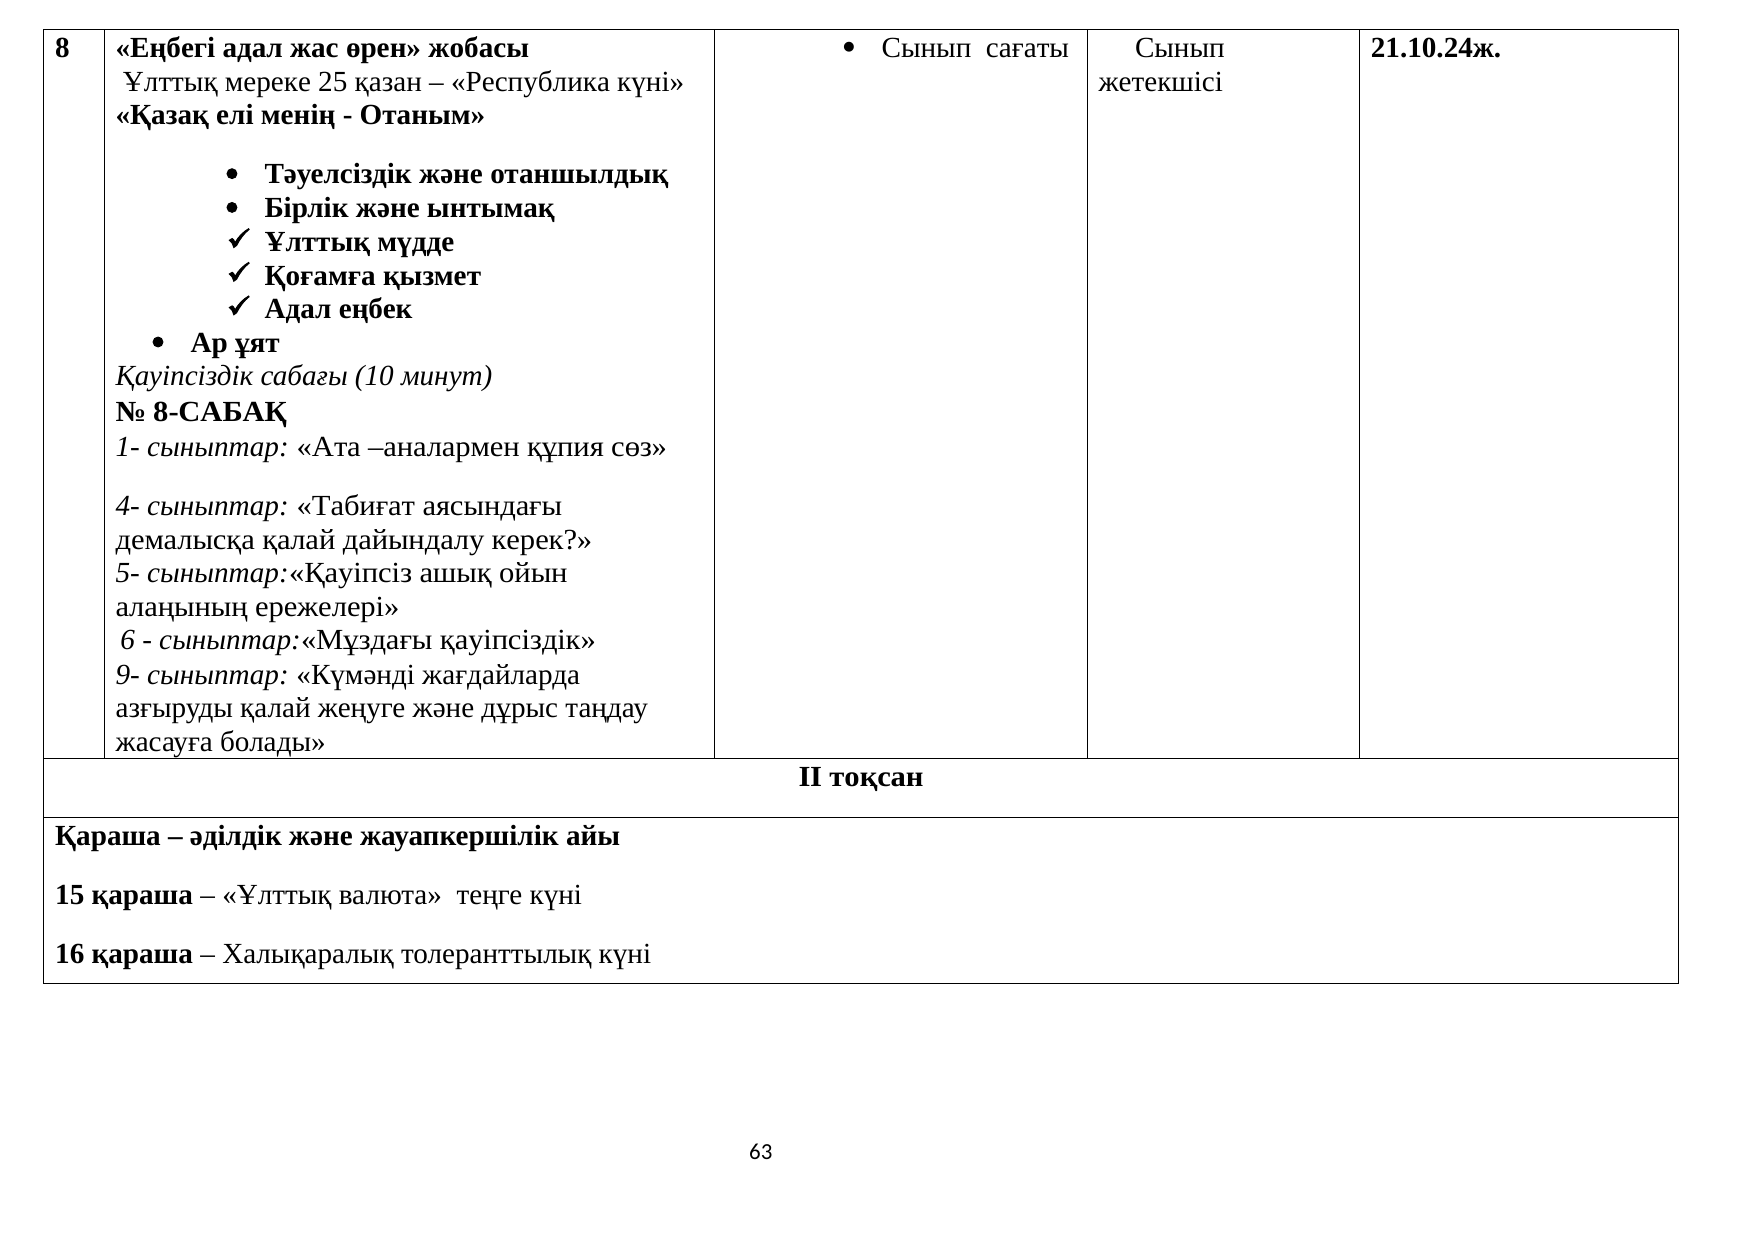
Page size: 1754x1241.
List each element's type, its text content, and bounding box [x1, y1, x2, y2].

table_cell Қараша – әділдік және жауапкершілік айы 15 қараша – «Ұлттық валюта» теңге күні 16 қараша – Халықаралық толеранттылық күні [44, 818, 1678, 983]
table_cell 21.10.24ж. [1360, 30, 1678, 758]
table_cell Сынып жетекшісі [1088, 30, 1359, 758]
table_cell «Еңбегі адал жас өрен» жобасы Ұлттық мереке 25 қазан – «Республика күні» «Қазақ елі менің - Отаным» Тәуелсіздік және отаншылдық Бірлік және ынтымақ Ұлттық мүдде Қоғамға қызмет Адал еңбек Ар ұят Қауіпсіздік сабағы (10 минут) № 8-САБАҚ 1- сыныптар: «Ата –аналармен құпия сөз» 4- сыныптар: «Табиғат аясындағы демалысқа қалай дайындалу керек?» 5- сыныптар:«Қауіпсіз ашық ойын алаңының ережелері» 6 - сыныптар:«Мұздағы қауіпсіздік» 9- сыныптар: «Күмәнді жағдайларда азғыруды қалай жеңуге және дұрыс таңдау жасауға болады» [105, 30, 714, 758]
table_cell 8 [44, 30, 104, 758]
table_cell Сынып сағаты [715, 30, 1087, 758]
table_cell ІІ тоқсан [44, 759, 1678, 817]
